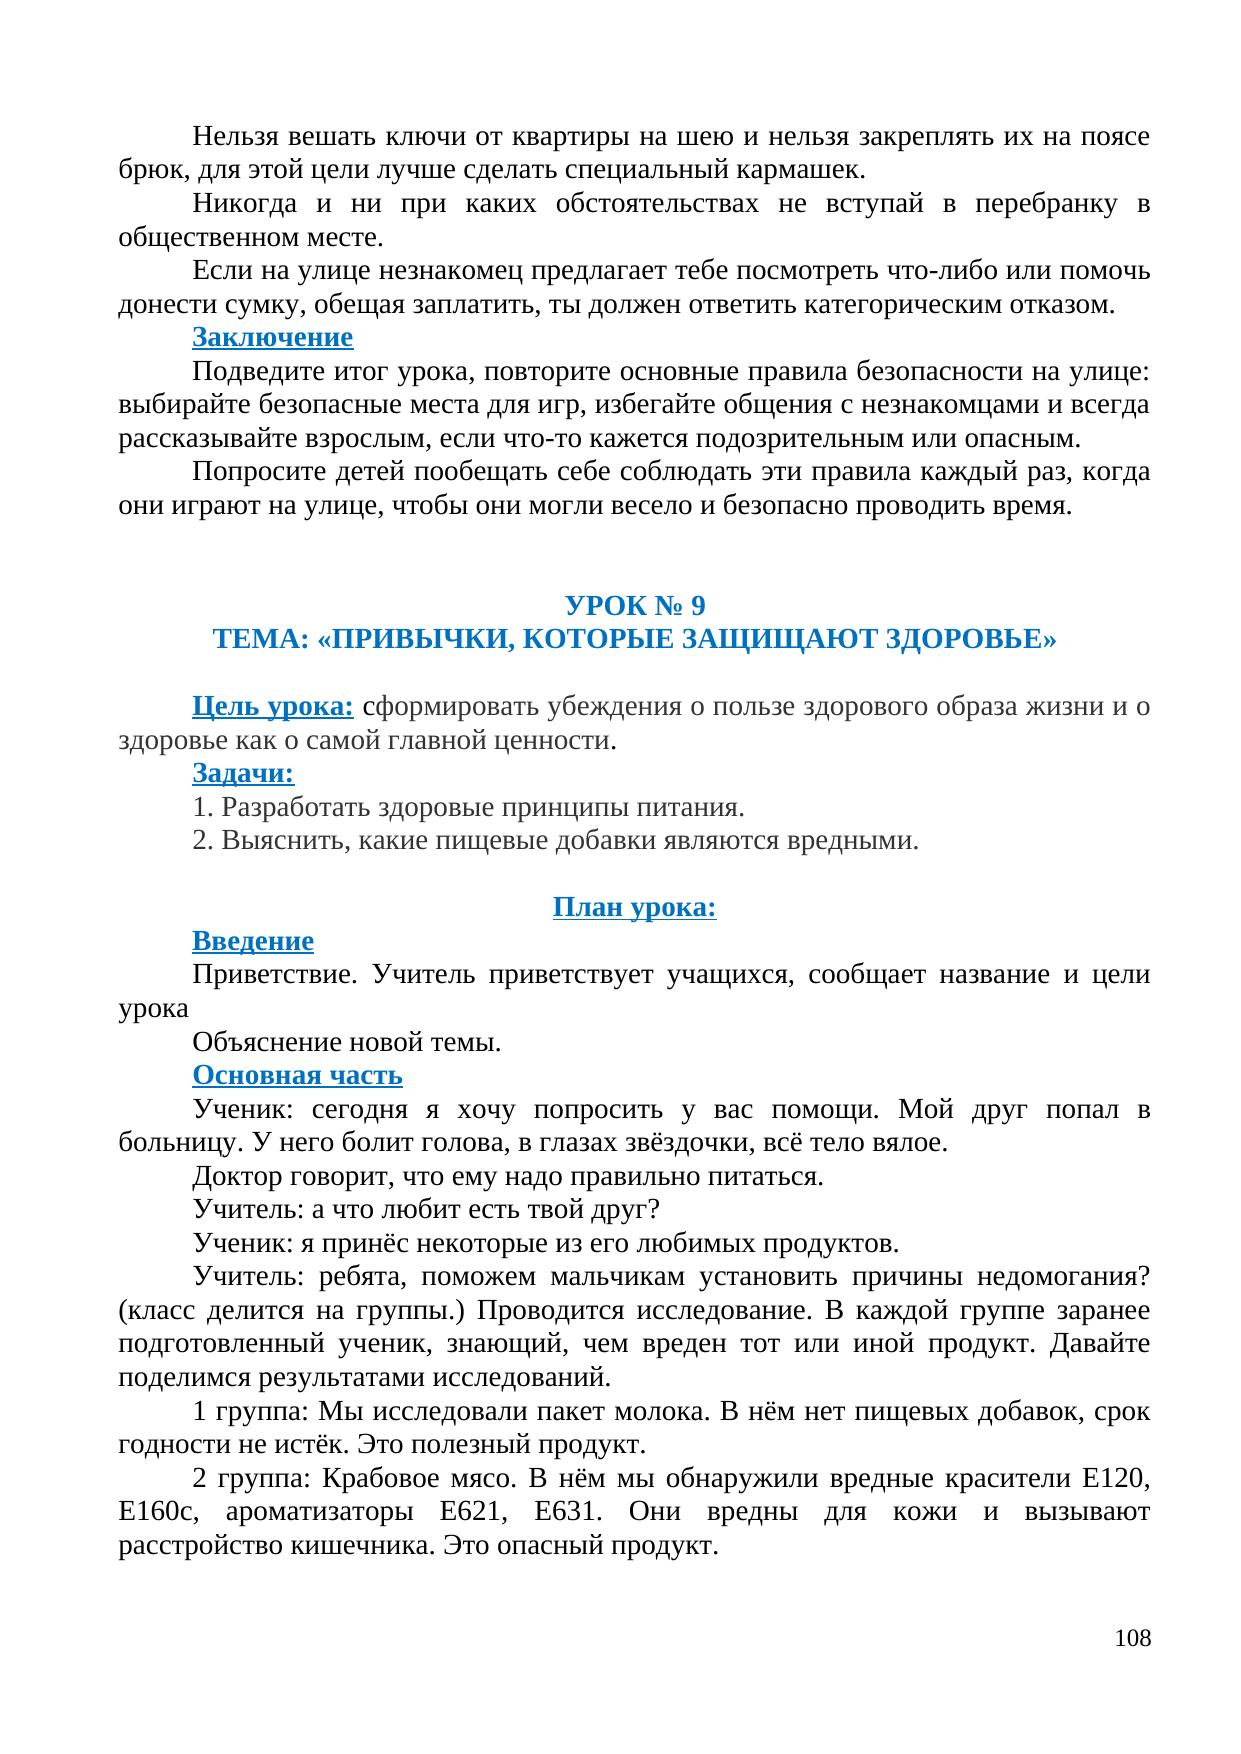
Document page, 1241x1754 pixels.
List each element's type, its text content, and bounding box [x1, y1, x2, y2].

text Нельзя вешать ключи от квартиры на шею и нельзя закреплять их на поясе брюк, для этой цели лучше сделать специальный кармашек. [118, 118, 1152, 185]
text Ученик: сегодня я хочу попросить у вас помощи. Мой друг попал в больницу. У него болит голова, в глазах звёздочки, всё тело вялое. [118, 1091, 1152, 1158]
list Разработать здоровые принципы питания. [118, 789, 1152, 822]
text План урока: [118, 889, 1152, 923]
text Подведите итог урока, повторите основные правила безопасности на улице: выбирайте безопасные места для игр, избегайте общения с незнакомцами и всегда рассказывайте взрослым, если что-то кажется подозрительным или опасным. [118, 353, 1152, 453]
text Объяснение новой темы. [118, 1024, 1152, 1057]
text Цель урока: сформировать убеждения о пользе здорового образа жизни и о здоровье как о самой главной ценности. [118, 688, 1152, 755]
text Задачи: [118, 755, 1152, 789]
text Учитель: а что любит есть твой друг? [118, 1191, 1152, 1225]
text Никогда и ни при каких обстоятельствах не вступай в перебранку в общественном месте. [118, 185, 1152, 252]
text 1 группа: Мы исследовали пакет молока. В нём нет пищевых добавок, срок годности не истёк. Это полезный продукт. [118, 1393, 1152, 1460]
text Ученик: я принёс некоторые из его любимых продуктов. [118, 1225, 1152, 1258]
text УРОК № 9 [118, 588, 1152, 621]
text Если на улице незнакомец предлагает тебе посмотреть что-либо или помочь донести сумку, обещая заплатить, ты должен ответить категорическим отказом. [118, 252, 1152, 319]
text Заключение [118, 319, 1152, 353]
text Приветствие. Учитель приветствует учащихся, сообщает название и цели урока [118, 957, 1152, 1024]
text Учитель: ребята, поможем мальчикам установить причины недомогания? (класс делится на группы.) Проводится исследование. В каждой группе заранее подготовленный ученик, знающий, чем вреден тот или иной продукт. Давайте поделимся результатами исследований. [118, 1258, 1152, 1393]
text Доктор говорит, что ему надо правильно питаться. [118, 1158, 1152, 1191]
list Выяснить, какие пищевые добавки являются вредными. [118, 822, 1152, 856]
text 2 группа: Крабовое мясо. В нём мы обнаружили вредные красители Е120, Е160с, ароматизаторы Е621, Е631. Они вредны для кожи и вызывают расстройство кишечника. Это опасный продукт. [118, 1460, 1152, 1560]
text Попросите детей пообещать себе соблюдать эти правила каждый раз, когда они играют на улице, чтобы они могли весело и безопасно проводить время. [118, 453, 1152, 521]
text ТЕМА: «ПРИВЫЧКИ, КОТОРЫЕ ЗАЩИЩАЮТ ЗДОРОВЬЕ» [118, 621, 1152, 655]
text Введение [118, 923, 1152, 957]
text Основная часть [118, 1057, 1152, 1091]
